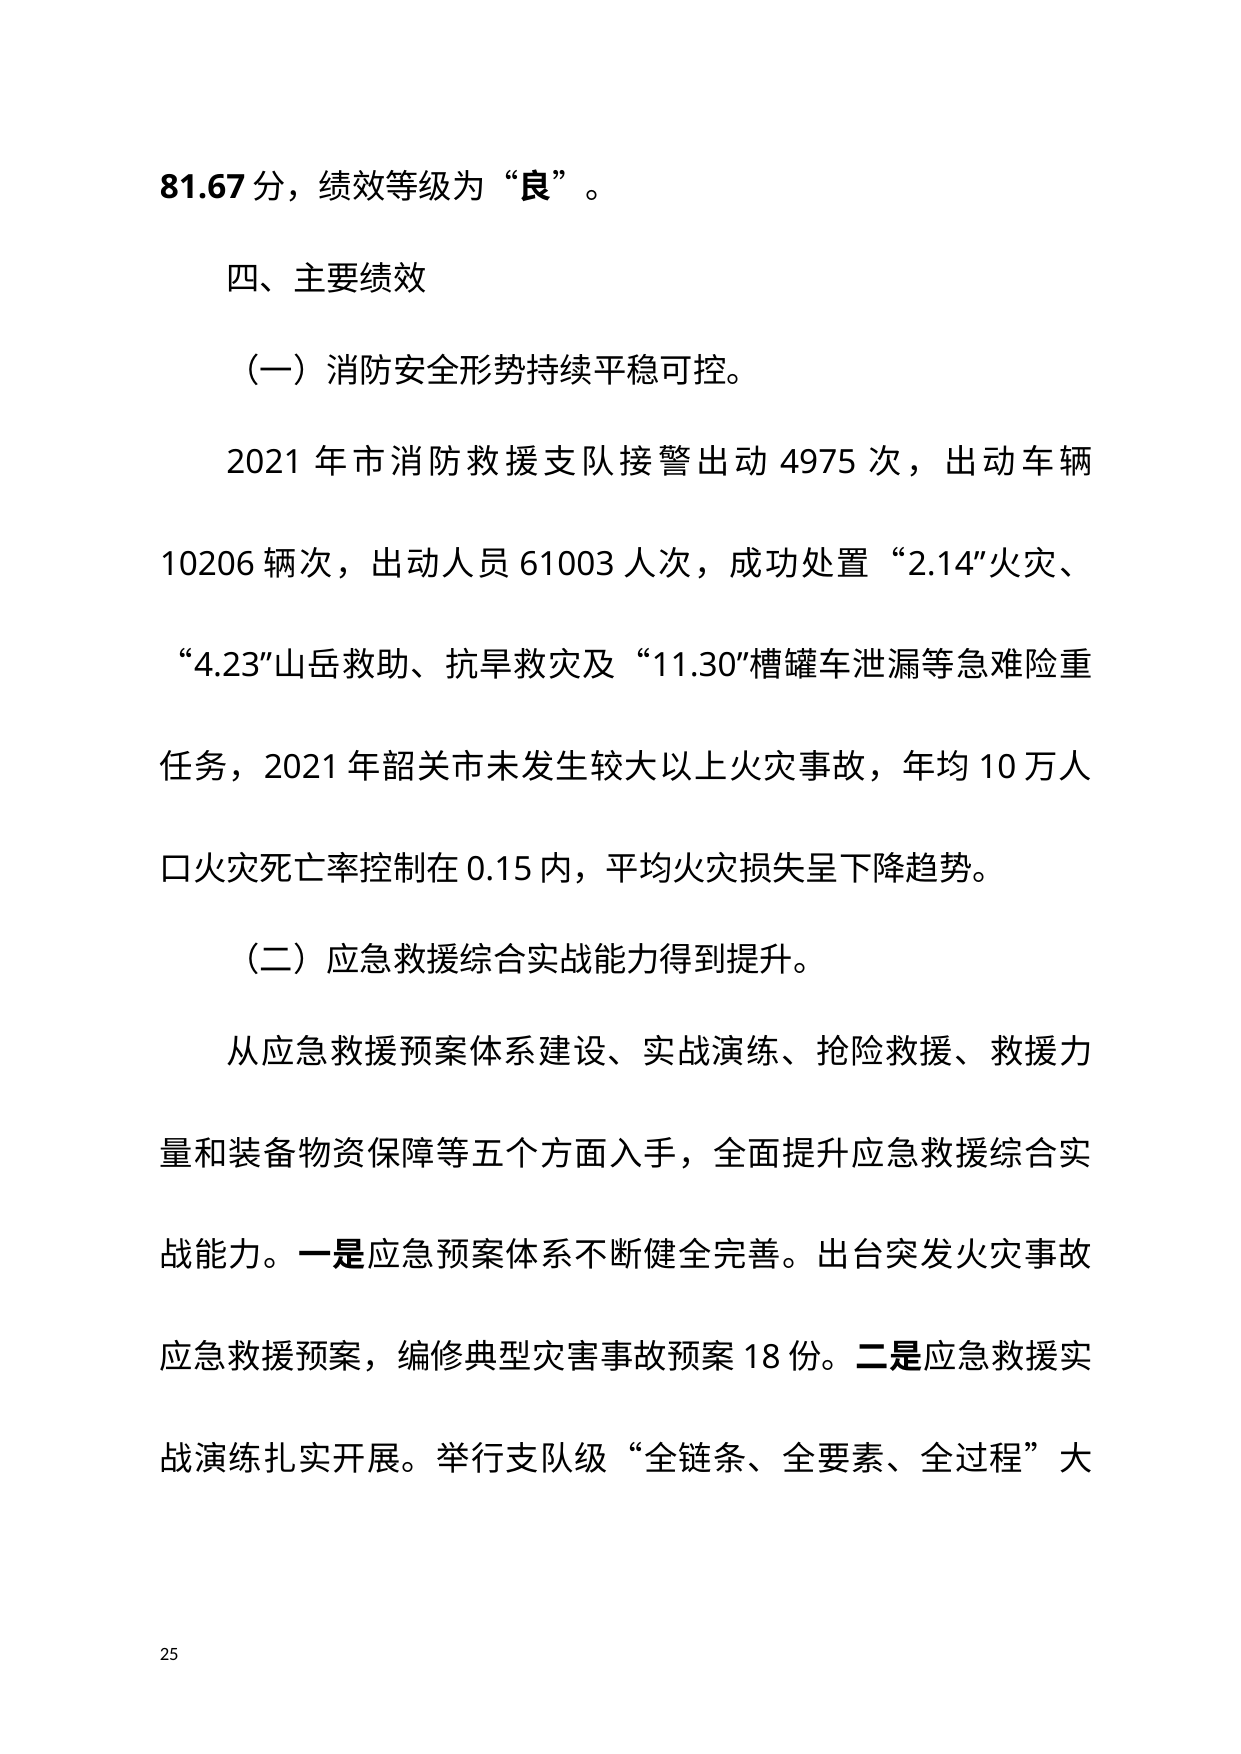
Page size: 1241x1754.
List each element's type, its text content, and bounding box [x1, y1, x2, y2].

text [159, 1015, 1093, 1489]
subtitle 四、主要绩效 [159, 242, 1093, 309]
text 2021年市消防救援支队接警出动4975次，出动车辆10206辆次，出动人员61003人次，成功处置“2.14”火灾、“4.23”山岳救助、抗旱救灾及“11.30”槽罐车泄漏等急难险重任务，2021年韶关市未发生较大以上火灾事故，年均10万人口火灾死亡率控制在0.15内，平均火灾损失呈下降趋势。 [159, 425, 1093, 899]
subtitle （一）消防安全形势持续平稳可控。 [159, 334, 1093, 401]
subtitle （二）应急救援综合实战能力得到提升。 [159, 923, 1093, 991]
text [159, 150, 1093, 218]
